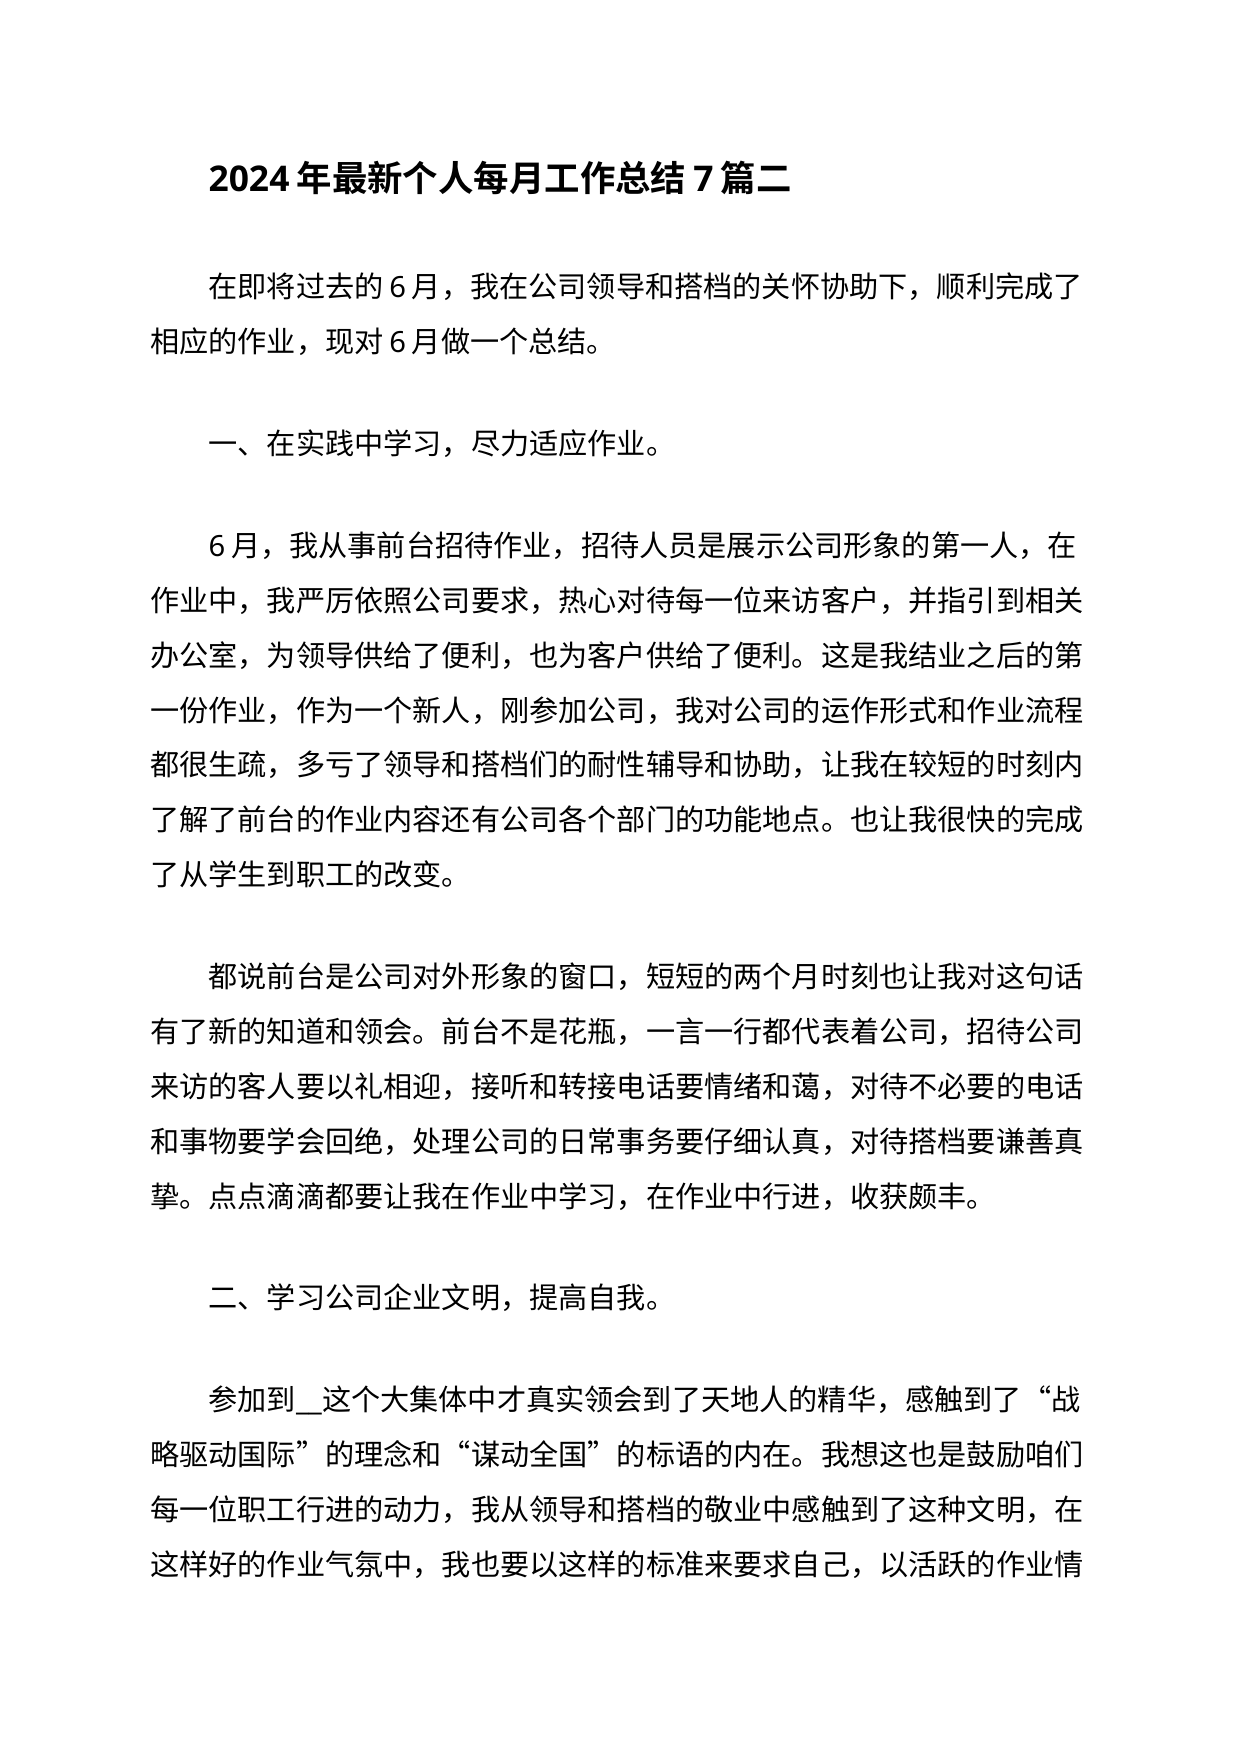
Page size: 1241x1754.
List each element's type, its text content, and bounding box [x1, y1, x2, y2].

text 6月，我从事前台招待作业，招待人员是展示公司形象的第一人，在作业中，我严厉依照公司要求，热心对待每一位来访客户，并指引到相关办公室，为领导供给了便利，也为客户供给了便利。这是我结业之后的第一份作业，作为一个新人，刚参加公司，我对公司的运作形式和作业流程都很生疏，多亏了领导和搭档们的耐性辅导和协助，让我在较短的时刻内了解了前台的作业内容还有公司各个部门的功能地点。也让我很快的完成了从学生到职工的改变。 [150, 522, 1090, 894]
text 二、学习公司企业文明，提高自我。 [150, 1275, 1090, 1317]
text 在即将过去的6月，我在公司领导和搭档的关怀协助下，顺利完成了相应的作业，现对6月做一个总结。 [150, 263, 1090, 361]
text 2024年最新个人每月工作总结7篇二 [150, 150, 1090, 201]
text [150, 1377, 1090, 1584]
text 都说前台是公司对外形象的窗口，短短的两个月时刻也让我对这句话有了新的知道和领会。前台不是花瓶，一言一行都代表着公司，招待公司来访的客人要以礼相迎，接听和转接电话要情绪和蔼，对待不必要的电话和事物要学会回绝，处理公司的日常事务要仔细认真，对待搭档要谦善真挚。点点滴滴都要让我在作业中学习，在作业中行进，收获颇丰。 [150, 953, 1090, 1215]
text 一、在实践中学习，尽力适应作业。 [150, 421, 1090, 463]
